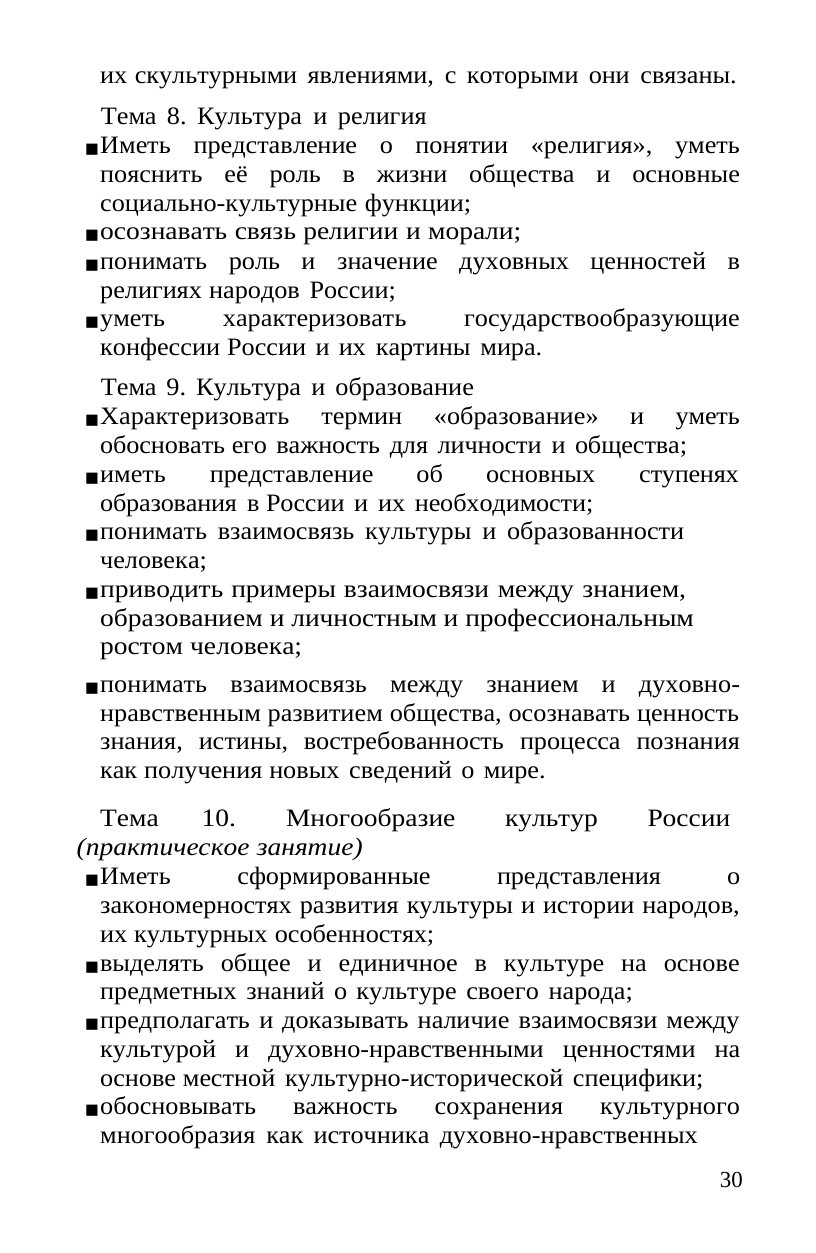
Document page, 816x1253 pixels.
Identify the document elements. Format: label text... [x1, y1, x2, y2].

list приводить примеры взаимосвязи между знанием, образованием и личностным и профессиональным ростом человека; [85, 574, 696, 660]
text Тема 9. Культура и образование [101, 372, 763, 401]
list обосновывать важность сохранения культурного многообразия как источника духовно-нравственных [85, 1091, 740, 1149]
list понимать взаимосвязь между знанием и духовно- нравственным развитием общества, осознавать ценность знания, истины, востребованность процесса познания как получения новых сведений о мире. [85, 669, 740, 784]
text Тема 8. Культура и религия [101, 101, 763, 130]
text их скультурными явлениями, с которыми они связаны. [100, 61, 763, 89]
list Иметь представление о понятии «религия», уметь пояснить её роль в жизни общества и основные социально-культурные функции; [85, 131, 740, 217]
list Характеризовать термин «образование» и уметь обосновать его важность для личности и общества; [85, 401, 740, 459]
list Иметь сформированные представления о закономерностях развития культуры и истории народов, их культурных особенностях; [85, 861, 740, 948]
text Тема 10. Многообразие культур России [100, 804, 763, 832]
list иметь представление об основных ступенях образования в России и их необходимости; [85, 459, 740, 516]
list уметь характеризовать государствообразующие конфессии России и их картины мира. [85, 303, 739, 361]
list понимать взаимосвязь культуры и образованности человека; [85, 516, 687, 574]
text (практическое занятие) [76, 832, 763, 861]
list выделять общее и единичное в культуре на основе предметных знаний о культуре своего народа; [85, 948, 740, 1005]
list предполагать и доказывать наличие взаимосвязи между культурой и духовно-нравственными ценностями на основе местной культурно-исторической специфики; [85, 1005, 740, 1091]
list понимать роль и значение духовных ценностей в религиях народов России; [85, 246, 740, 303]
list осознавать связь религии и морали; [85, 217, 763, 245]
